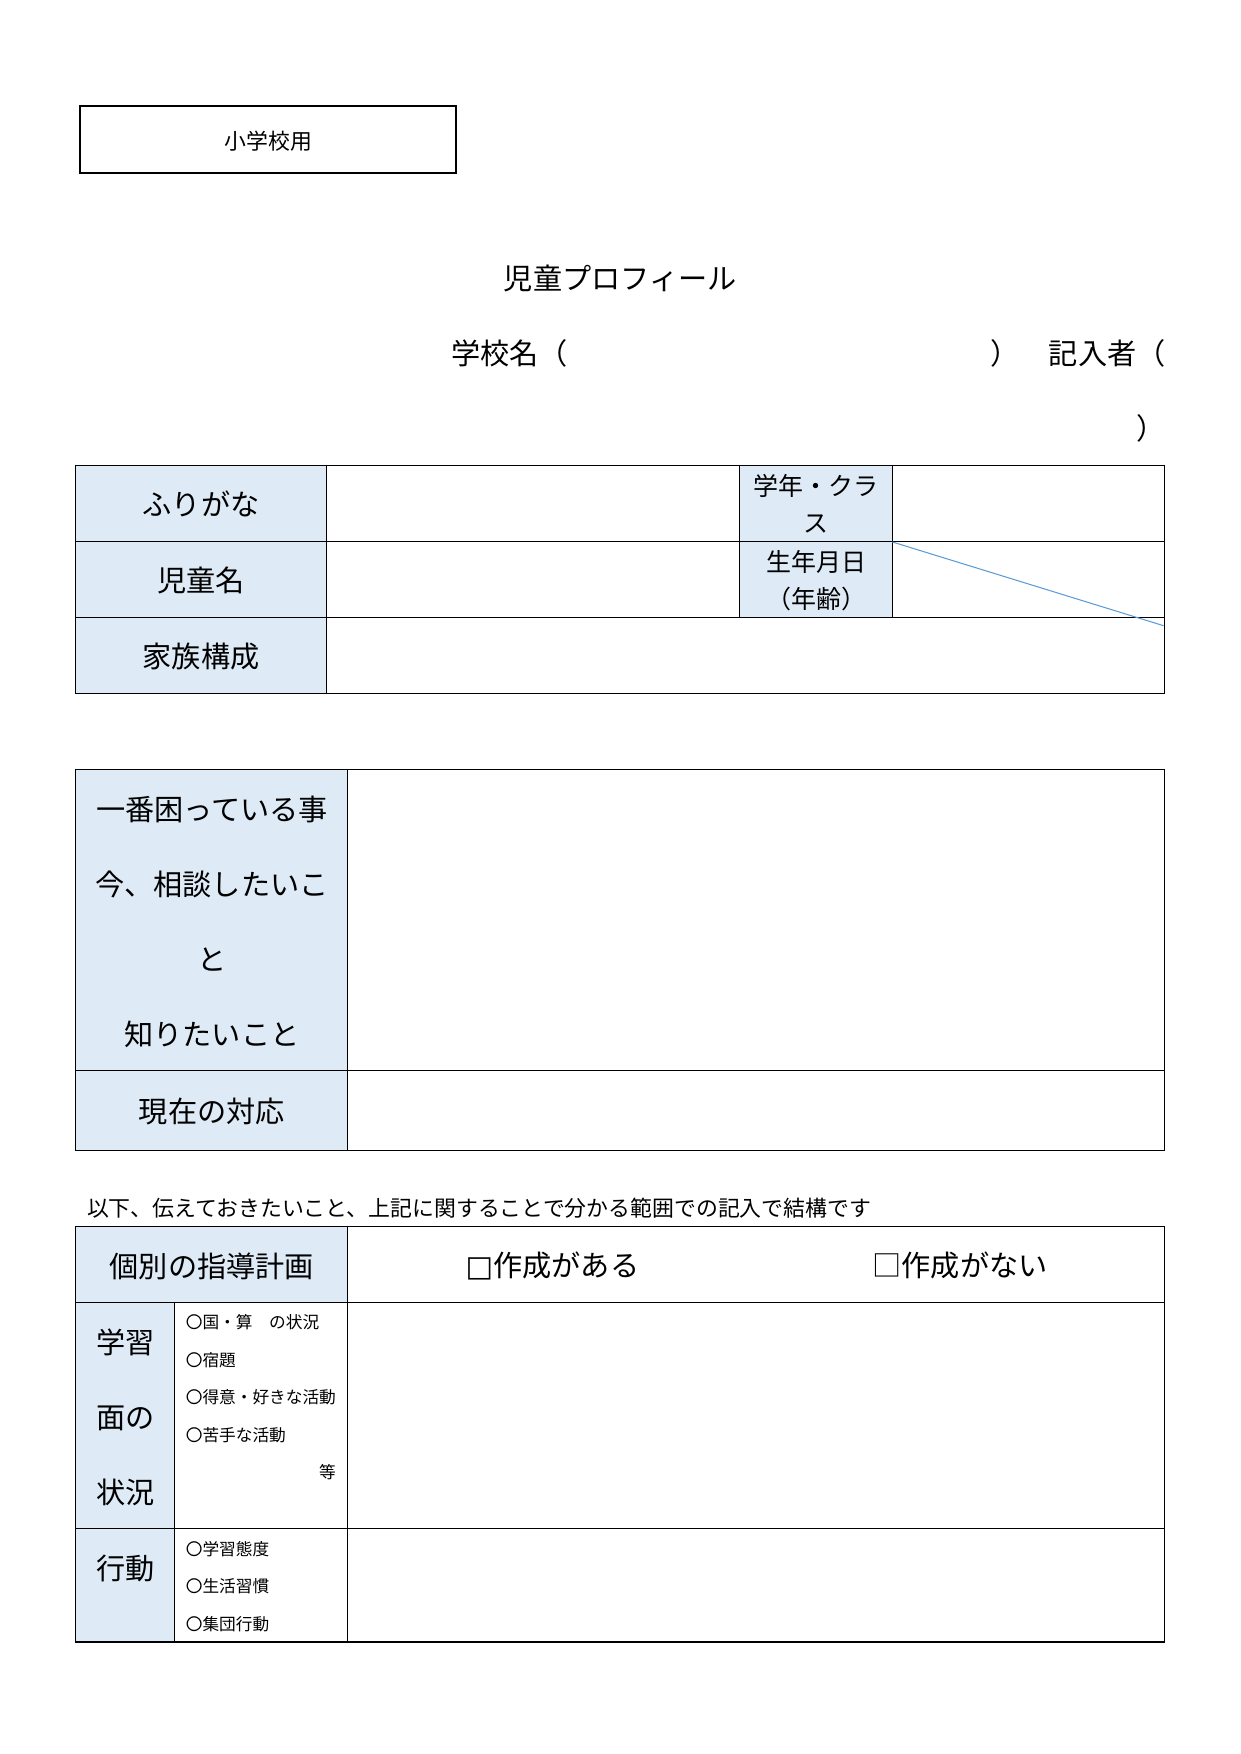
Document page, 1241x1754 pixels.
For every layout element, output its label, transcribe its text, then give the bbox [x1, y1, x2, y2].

table_cell [348, 1071, 1164, 1150]
table_cell 児童名 [76, 542, 326, 617]
table_cell 学習 面の 状況 [76, 1303, 174, 1528]
table_cell 個別の指導計画 [76, 1227, 347, 1302]
table_cell 以下、伝えておきたいこと、上記に関することで分かる範囲での記入で結構です [76, 1151, 1165, 1226]
table_header 学年・クラス [740, 466, 892, 541]
table_cell 生年月日（年齢） [740, 542, 892, 617]
table_cell [327, 542, 739, 617]
table_cell [348, 1529, 1164, 1641]
table_cell 現在の対応 [76, 1071, 347, 1150]
table_cell [327, 618, 1164, 693]
table_header [893, 466, 1164, 541]
table_cell [348, 1303, 1164, 1528]
text 児童プロフィール [75, 239, 1165, 314]
table_header 一番困っている事 今、相談したいこと 知りたいこと [76, 770, 347, 1070]
table_cell □作成がある □作成がない [348, 1227, 1164, 1302]
table_cell 行動 面の 状況 [76, 1529, 174, 1641]
table_header [348, 770, 1164, 1070]
table_header [327, 466, 739, 541]
table_cell 〇国・算 の状況 〇宿題 〇得意・好きな活動 〇苦手な活動 等 [175, 1303, 347, 1528]
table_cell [175, 1529, 347, 1641]
table_cell [898, 542, 1164, 617]
table_cell 家族構成 [76, 618, 326, 693]
table_header ふりがな [76, 466, 326, 541]
table_cell [893, 544, 1130, 617]
text 学校名（ ） 記入者（ ） [75, 314, 1165, 464]
